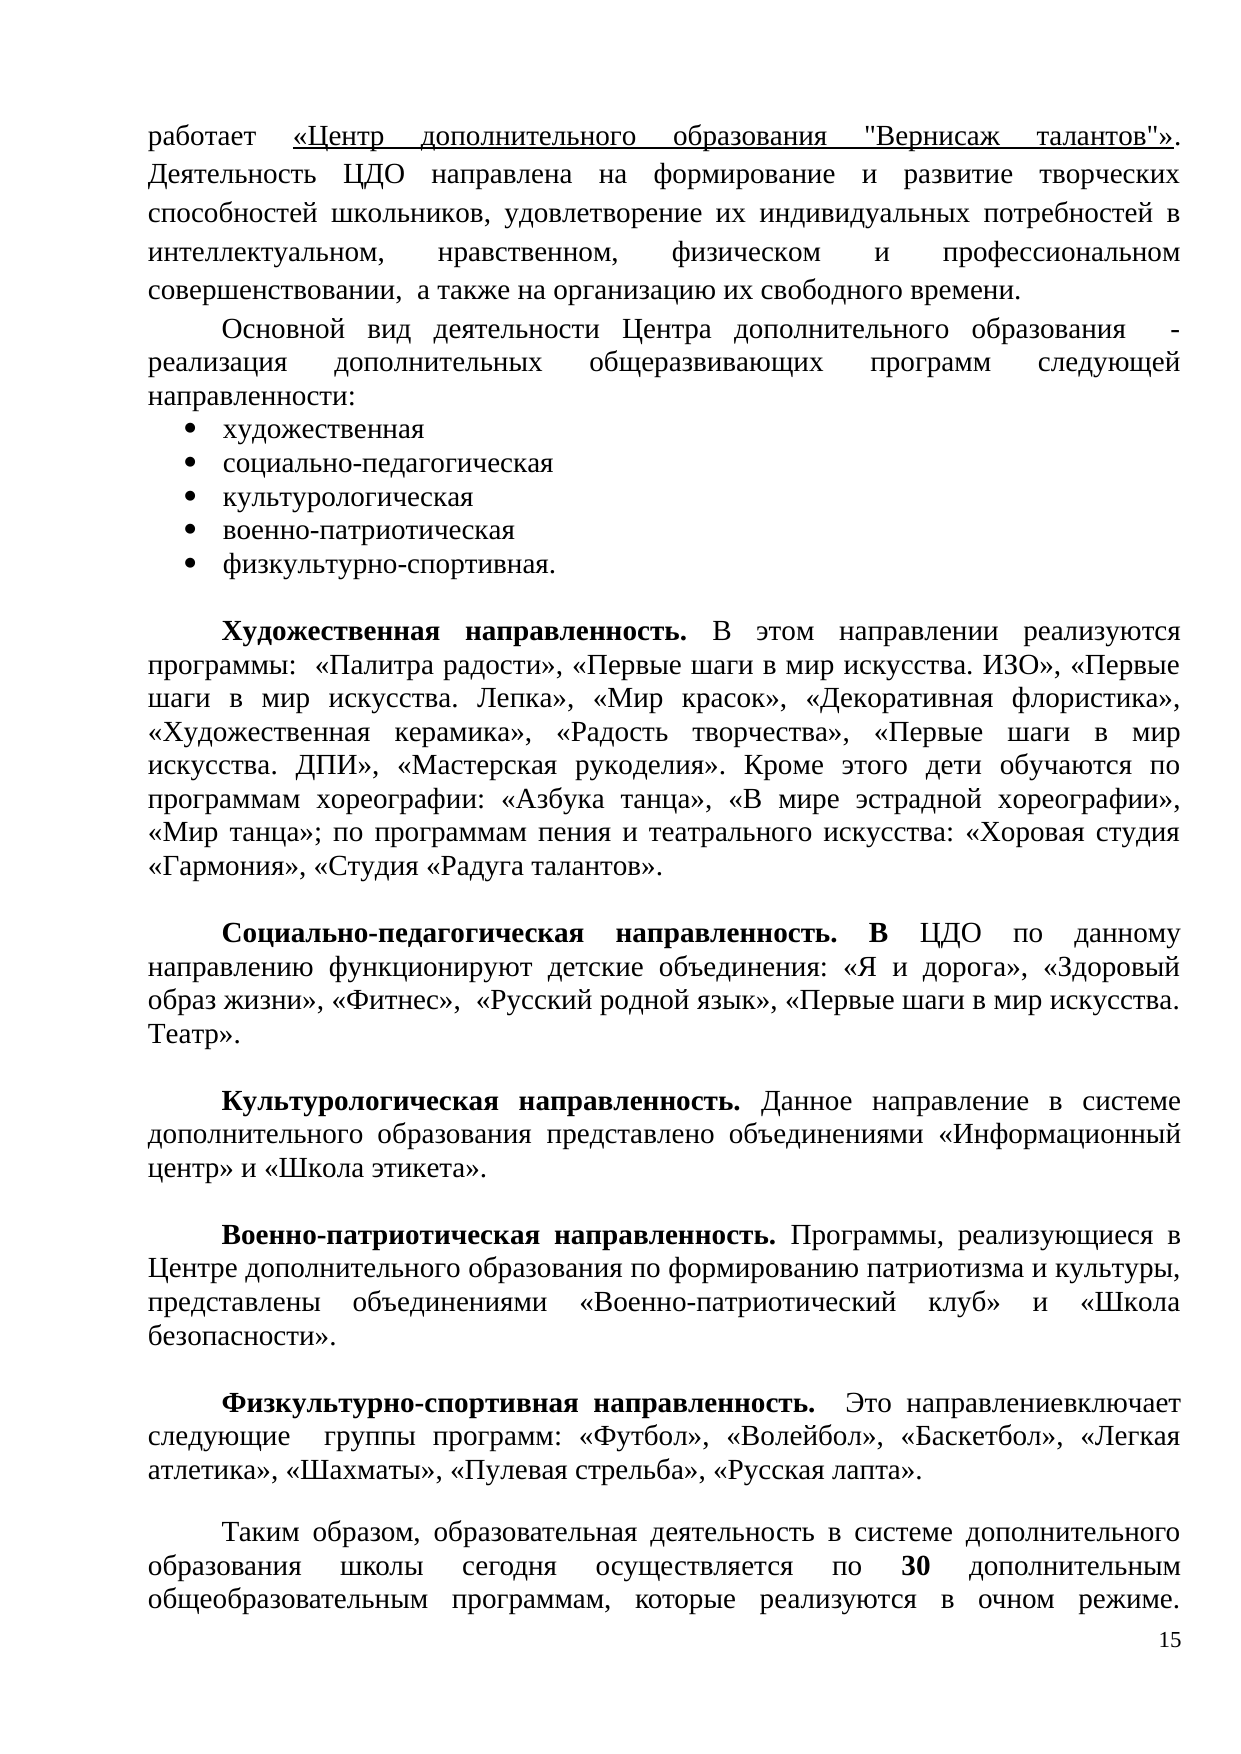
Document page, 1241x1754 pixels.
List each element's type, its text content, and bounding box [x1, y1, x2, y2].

text Художественная направленность. В этом направлении реализуются программы: «Палитра радости», «Первые шаги в мир искусства. ИЗО», «Первые шаги в мир искусства. Лепка», «Мир красок», «Декоративная флористика», «Художественная керамика», «Радость творчества», «Первые шаги в мир искусства. ДПИ», «Мастерская рукоделия». Кроме этого дети обучаются по программам хореографии: «Азбука танца», «В мире эстрадной хореографии», «Мир танца»; по программам пения и театрального искусства: «Хоровая студия «Гармония», «Студия «Радуга талантов». [148, 613, 1181, 882]
list физкультурно-спортивная. [185, 546, 1181, 580]
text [148, 1514, 1181, 1615]
text работает «Центр дополнительного образования "Вернисаж талантов"». Деятельность ЦДО направлена на формирование и развитие творческих способностей школьников, удовлетворение их индивидуальных потребностей в интеллектуальном, нравственном, физическом и профессиональном совершенствовании, а также на организацию их свободного времени. [148, 118, 1181, 306]
text Культурологическая направленность. Данное направление в системе дополнительного образования представлено объединениями «Информационный центр» и «Школа этикета». [148, 1083, 1181, 1183]
list военно-патриотическая [185, 512, 1181, 546]
list культурологическая [185, 479, 1181, 512]
list художественная [185, 411, 1181, 445]
text Военно-патриотическая направленность. Программы, реализующиеся в Центре дополнительного образования по формированию патриотизма и культуры, представлены объединениями «Военно-патриотический клуб» и «Школа безопасности». [148, 1217, 1181, 1351]
list социально-педагогическая [185, 445, 1181, 479]
text Социально-педагогическая направленность. В ЦДО по данному направлению функционируют детские объединения: «Я и дорога», «Здоровый образ жизни», «Фитнес», «Русский родной язык», «Первые шаги в мир искусства. Театр». [148, 915, 1181, 1049]
text Основной вид деятельности Центра дополнительного образования - реализация дополнительных общеразвивающих программ следующей направленности: [148, 311, 1181, 411]
text Физкультурно-спортивная направленность. Это направлениевключает следующие группы программ: «Футбол», «Волейбол», «Баскетбол», «Легкая атлетика», «Шахматы», «Пулевая стрельба», «Русская лапта». [148, 1385, 1181, 1485]
